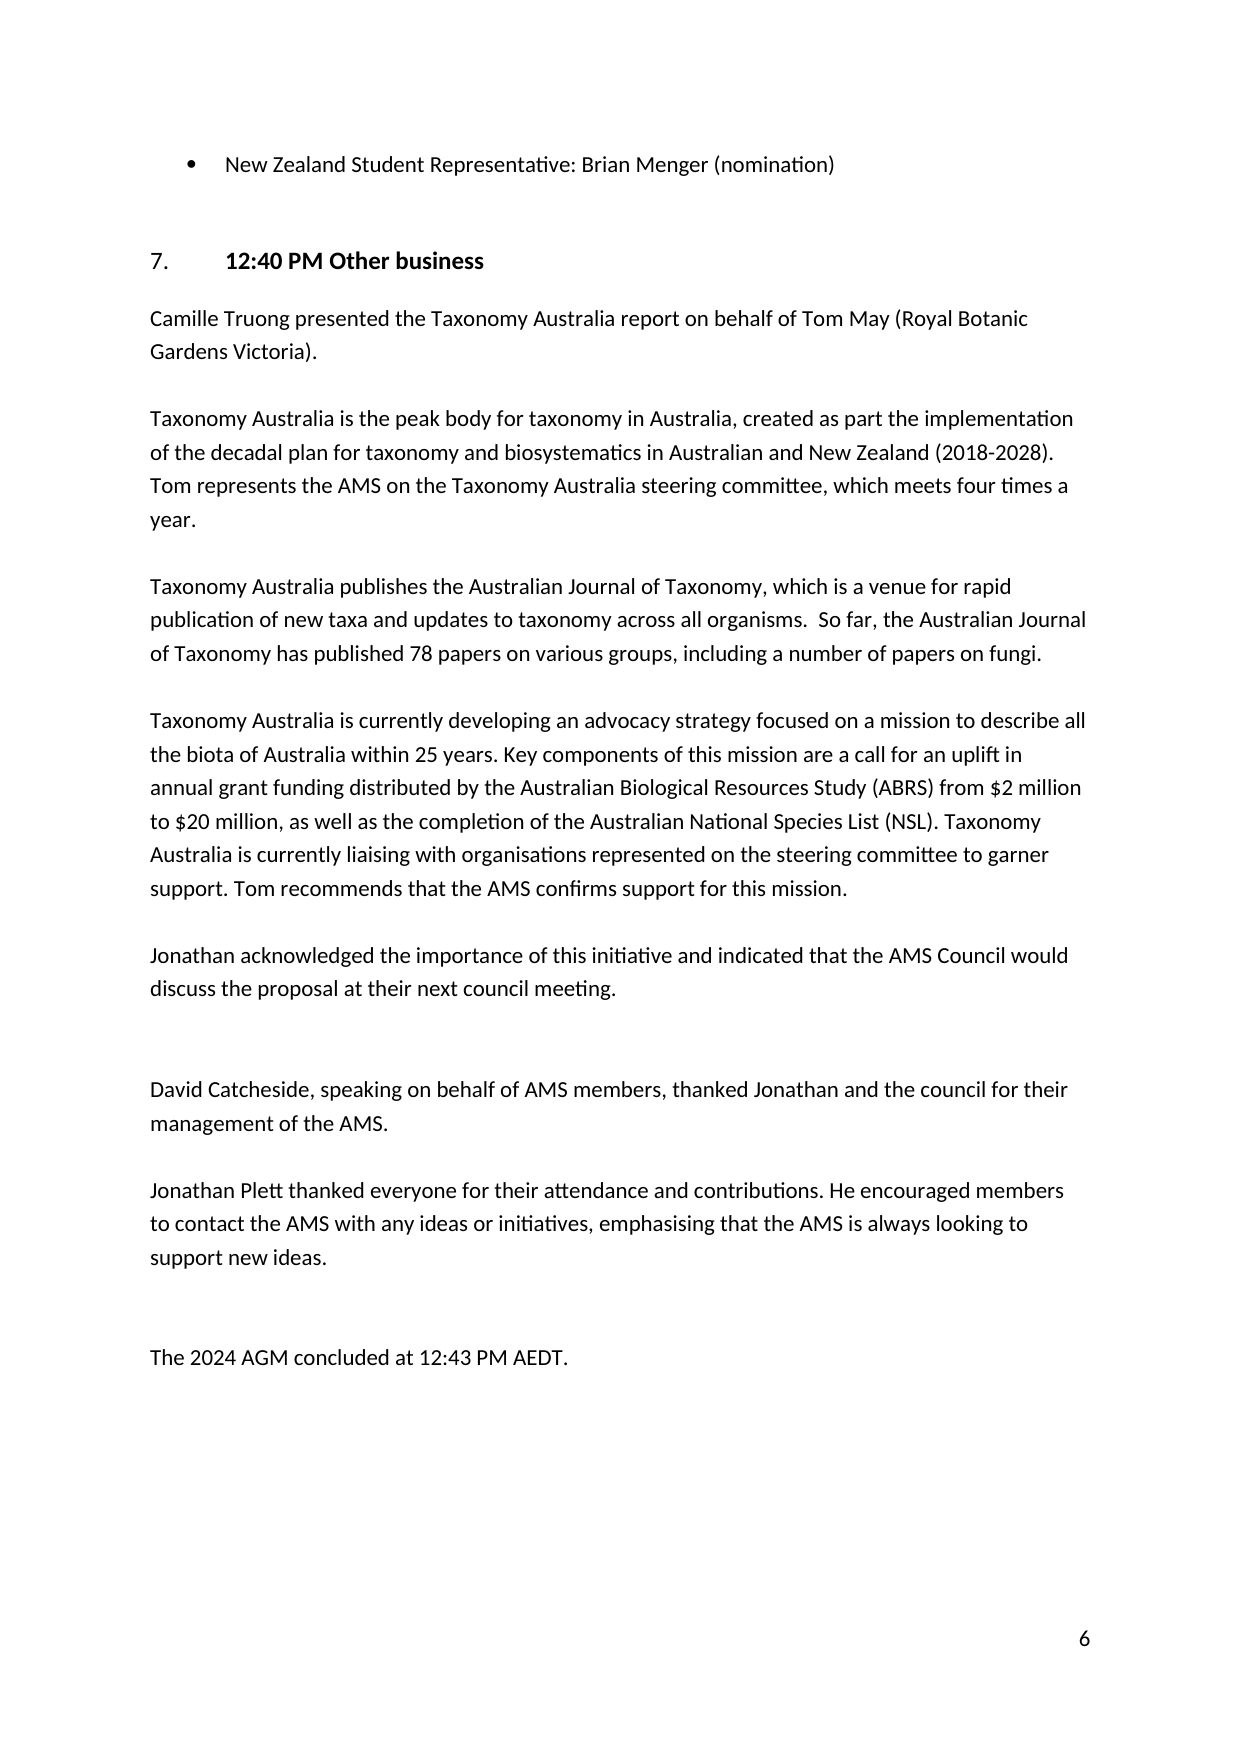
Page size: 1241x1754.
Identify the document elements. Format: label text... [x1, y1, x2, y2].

text David Catcheside, speaking on behalf of AMS members, thanked Jonathan and the council for their management of the AMS. [150, 1075, 1090, 1137]
text Taxonomy Australia is the peak body for taxonomy in Australia, created as part the implementation of the decadal plan for taxonomy and biosystematics in Australian and New Zealand (2018-2028). Tom represents the AMS on the Taxonomy Australia steering committee, which meets four times a year. [150, 404, 1090, 533]
list New Zealand Student Representative: Brian Menger (nomination) [187, 150, 1090, 178]
text Jonathan Plett thanked everyone for their attendance and contributions. He encouraged members to contact the AMS with any ideas or initiatives, emphasising that the AMS is always looking to support new ideas. [150, 1176, 1090, 1271]
text Camille Truong presented the Taxonomy Australia report on behalf of Tom May (Royal Botanic Gardens Victoria). [150, 304, 1090, 365]
text Taxonomy Australia publishes the Australian Journal of Taxonomy, which is a venue for rapid publication of new taxa and updates to taxonomy across all organisms. So far, the Australian Journal of Taxonomy has published 78 papers on various groups, including a number of papers on fungi. [150, 572, 1090, 667]
text The 2024 AGM concluded at 12:43 PM AEDT. [150, 1343, 1090, 1371]
text 7. 12:40 PM Other business [150, 245, 1090, 276]
text Taxonomy Australia is currently developing an advocacy strategy focused on a mission to describe all the biota of Australia within 25 years. Key components of this mission are a call for an uplift in annual grant funding distributed by the Australian Biological Resources Study (ABRS) from $2 million to $20 million, as well as the completion of the Australian National Species List (NSL). Taxonomy Australia is currently liaising with organisations represented on the steering committee to garner support. Tom recommends that the AMS confirms support for this mission. [150, 706, 1090, 902]
text Jonathan acknowledged the importance of this initiative and indicated that the AMS Council would discuss the proposal at their next council meeting. [150, 941, 1090, 1002]
